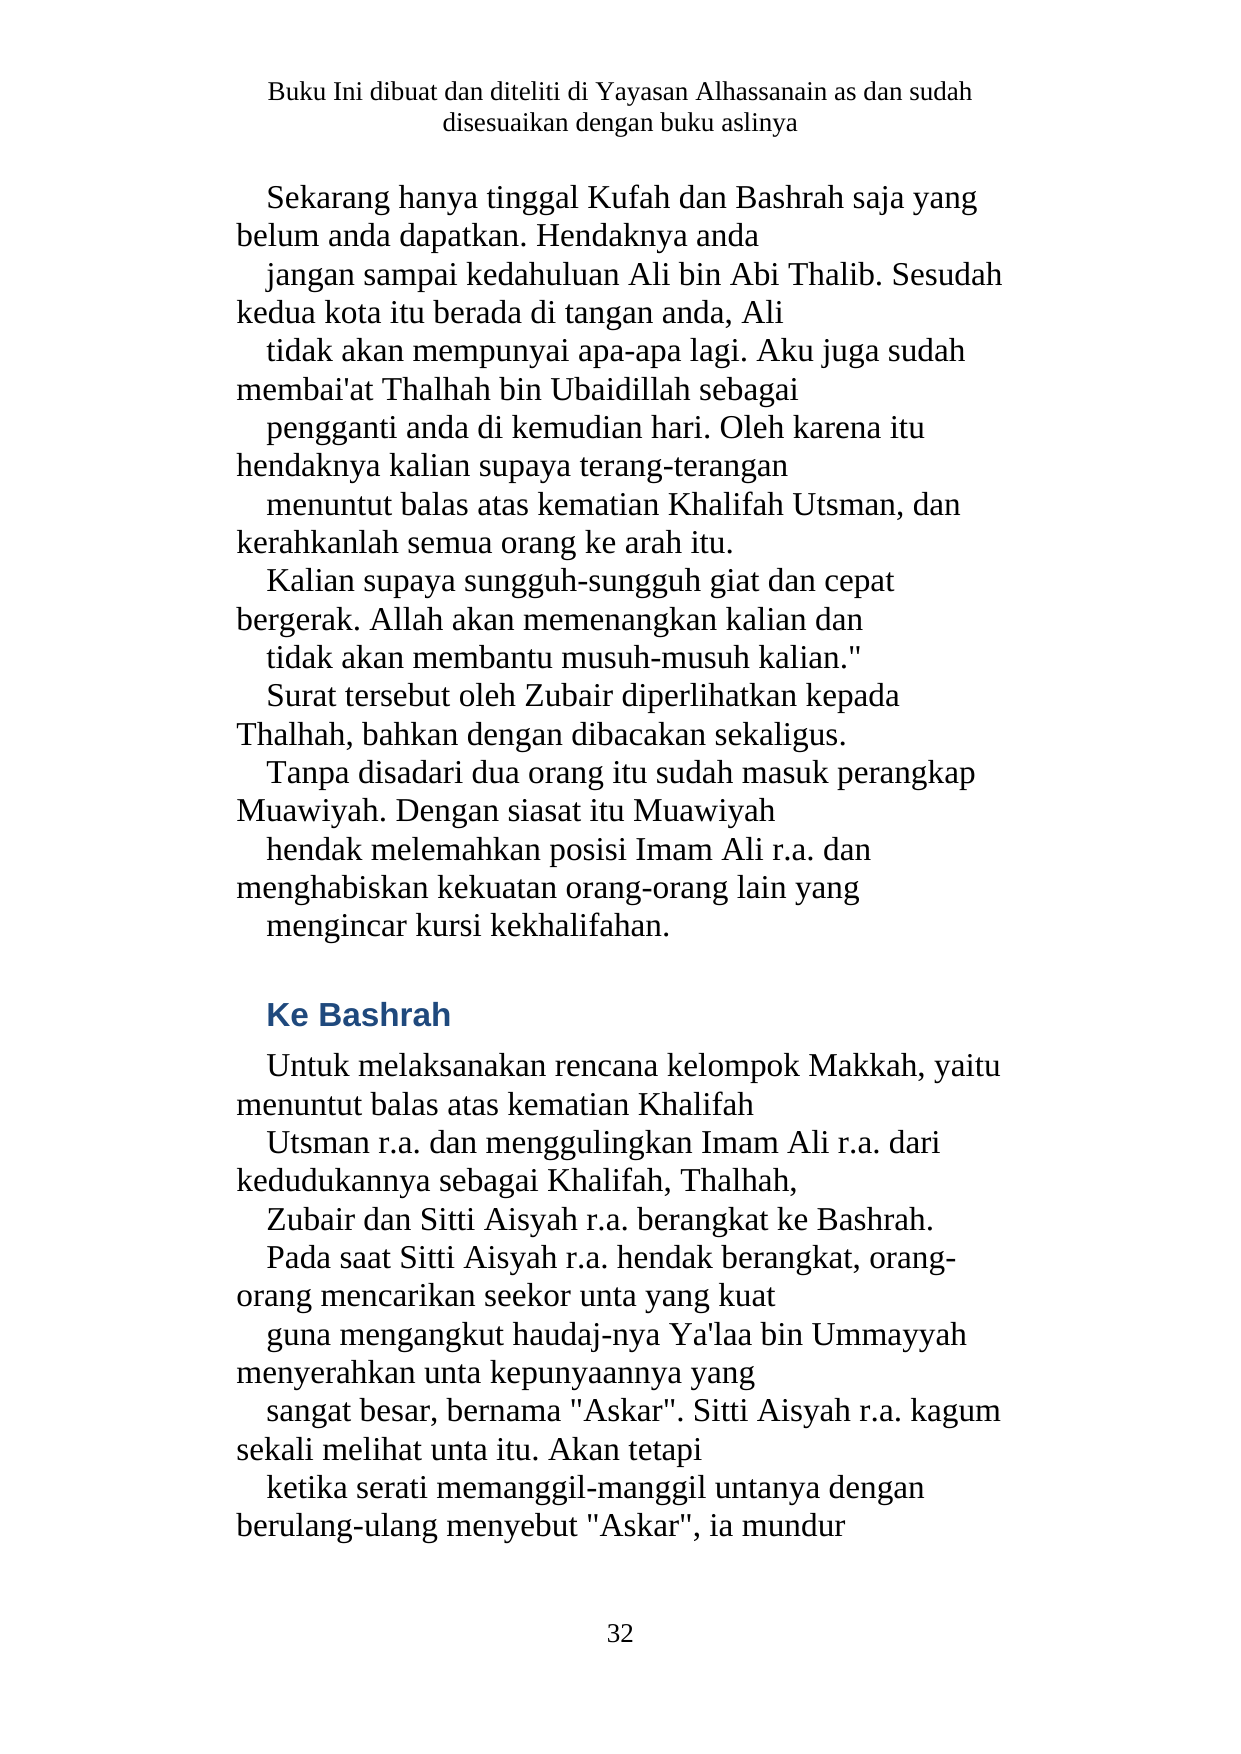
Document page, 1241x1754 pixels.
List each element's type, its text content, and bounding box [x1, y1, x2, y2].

text Kalian supaya sungguh-sungguh giat dan cepat bergerak. Allah akan memenangkan kalian dan [236, 561, 1004, 637]
text Pada saat Sitti Aisyah r.a. hendak berangkat, orang-orang mencarikan seekor unta yang kuat [236, 1237, 1004, 1314]
text Sekarang hanya tinggal Kufah dan Bashrah saja yang belum anda dapatkan. Hendaknya anda [236, 177, 1004, 254]
text Tanpa disadari dua orang itu sudah masuk perangkap Muawiyah. Dengan siasat itu Muawiyah [236, 752, 1004, 829]
text pengganti anda di kemudian hari. Oleh karena itu hendaknya kalian supaya terang-terangan [236, 407, 1004, 484]
text Utsman r.a. dan menggulingkan Imam Ali r.a. dari kedudukannya sebagai Khalifah, Thalhah, [236, 1122, 1004, 1199]
text sangat besar, bernama "Askar". Sitti Aisyah r.a. kagum sekali melihat unta itu. Akan tetapi [236, 1391, 1004, 1467]
text mengincar kursi kekhalifahan. [236, 906, 1004, 944]
text Surat tersebut oleh Zubair diperlihatkan kepada Thalhah, bahkan dengan dibacakan sekaligus. [236, 676, 1004, 752]
text ketika serati memanggil-manggil untanya dengan berulang-ulang menyebut "Askar", ia mundur [236, 1467, 1004, 1544]
text Untuk melaksanakan rencana kelompok Makkah, yaitu menuntut balas atas kematian Khalifah [236, 1046, 1004, 1122]
text tidak akan membantu musuh-musuh kalian." [236, 637, 1004, 676]
text hendak melemahkan posisi Imam Ali r.a. dan menghabiskan kekuatan orang-orang lain yang [236, 829, 1004, 906]
text jangan sampai kedahuluan Ali bin Abi Thalib. Sesudah kedua kota itu berada di tangan anda, Ali [236, 254, 1004, 331]
text tidak akan mempunyai apa-apa lagi. Aku juga sudah membai'at Thalhah bin Ubaidillah sebagai [236, 331, 1004, 407]
subtitle Ke Bashrah [236, 995, 1004, 1033]
text guna mengangkut haudaj-nya Ya'laa bin Ummayyah menyerahkan unta kepunyaannya yang [236, 1314, 1004, 1391]
text Zubair dan Sitti Aisyah r.a. berangkat ke Bashrah. [236, 1199, 1004, 1237]
text menuntut balas atas kematian Khalifah Utsman, dan kerahkanlah semua orang ke arah itu. [236, 484, 1004, 561]
